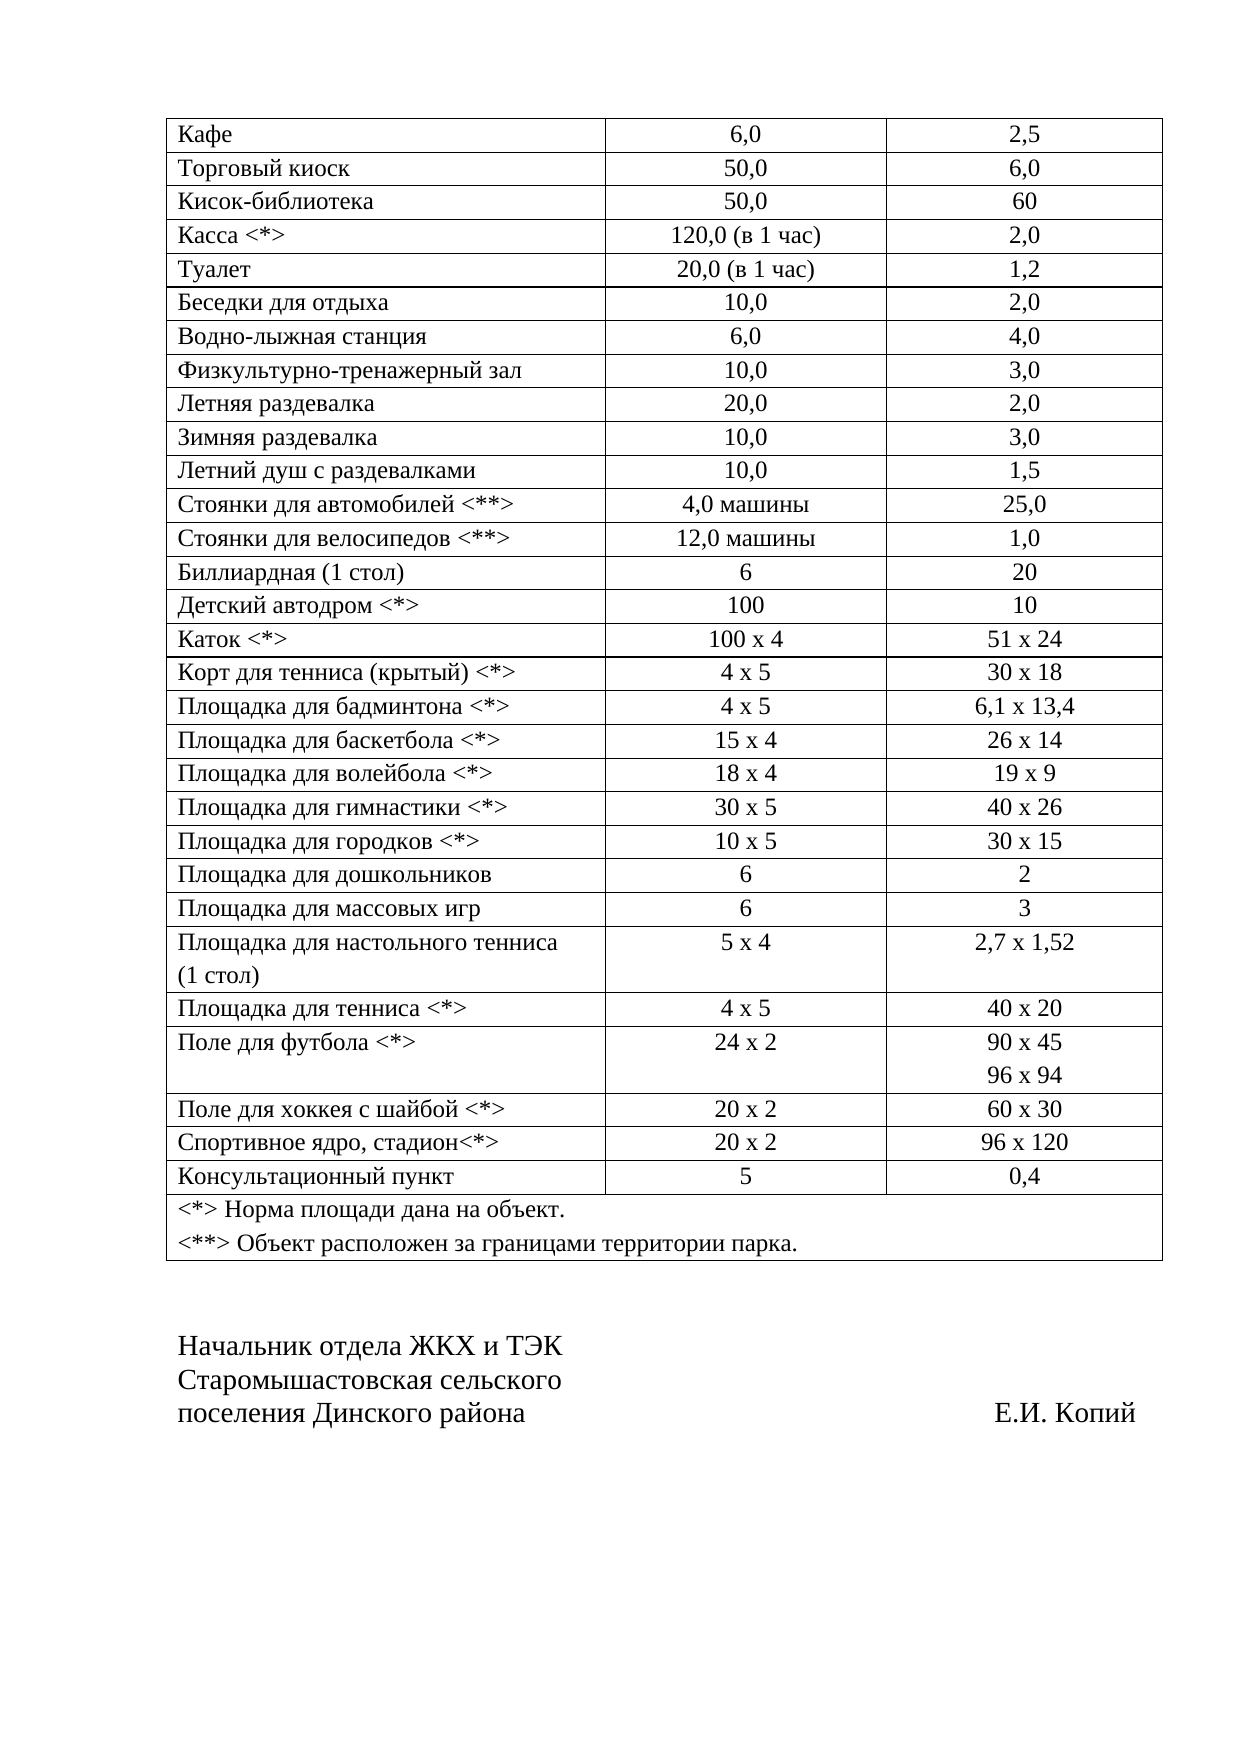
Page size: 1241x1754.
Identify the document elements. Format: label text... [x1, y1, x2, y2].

table_cell 6,0 [606, 321, 886, 354]
table_cell 10,0 [606, 355, 886, 387]
table_cell Физкультурно-тренажерный зал [167, 355, 605, 387]
table_cell Корт для тенниса (крытый) <*> [167, 658, 605, 690]
table_cell 40 х 26 [887, 792, 1162, 825]
table_cell 20,0 (в 1 час) [606, 254, 886, 286]
table_cell 51 х 24 [887, 624, 1162, 656]
table_cell Кафе [167, 119, 605, 152]
table_cell 30 х 18 [887, 658, 1162, 690]
table_cell 2,0 [887, 288, 1162, 320]
table_cell 60 х 30 [887, 1094, 1162, 1126]
table_cell <*> Норма площади дана на объект. <**> Объект расположен за границами территории парка. [167, 1195, 1162, 1260]
table_cell 10,0 [606, 288, 886, 320]
text Начальник отдела ЖКХ и ТЭК [177, 1328, 1152, 1362]
table_cell 1,0 [887, 523, 1162, 556]
table_cell 12,0 машины [606, 523, 886, 556]
table_cell 100 [606, 590, 886, 623]
table_cell 30 х 15 [887, 826, 1162, 858]
table_cell Туалет [167, 254, 605, 286]
table_cell Поле для футбола <*> [167, 1027, 605, 1093]
table_cell 6,0 [606, 119, 886, 152]
table_cell 90 х 45 96 х 94 [887, 1027, 1162, 1093]
table_cell 4 х 5 [606, 993, 886, 1026]
table_cell 6 [606, 859, 886, 892]
table_cell 4,0 машины [606, 489, 886, 522]
table_cell 6,0 [887, 153, 1162, 185]
table_cell 10,0 [606, 422, 886, 454]
table_cell 20 х 2 [606, 1094, 886, 1126]
table_cell 19 х 9 [887, 759, 1162, 791]
table_cell Площадка для гимнастики <*> [167, 792, 605, 825]
table_cell Площадка для массовых игр [167, 893, 605, 926]
table_cell 4,0 [887, 321, 1162, 354]
table_cell 120,0 (в 1 час) [606, 220, 886, 253]
table_cell Водно-лыжная станция [167, 321, 605, 354]
table_cell Площадка для настольного тенниса (1 стол) [167, 927, 605, 992]
table_cell 1,2 [887, 254, 1162, 286]
table_cell 60 [887, 186, 1162, 219]
table_cell Площадка для тенниса <*> [167, 993, 605, 1026]
table_cell 2 [887, 859, 1162, 892]
table_cell Площадка для городков <*> [167, 826, 605, 858]
table_cell Летний душ с раздевалками [167, 456, 605, 488]
table_cell 0,4 [887, 1161, 1162, 1193]
table_cell 4 х 5 [606, 658, 886, 690]
table_cell Спортивное ядро, стадион<*> [167, 1127, 605, 1160]
table_cell 3 [887, 893, 1162, 926]
table_cell Площадка для баскетбола <*> [167, 725, 605, 757]
table_cell Кисок-библиотека [167, 186, 605, 219]
table_cell 5 х 4 [606, 927, 886, 992]
table_cell Летняя раздевалка [167, 388, 605, 421]
table_cell Зимняя раздевалка [167, 422, 605, 454]
table_cell 20 х 2 [606, 1127, 886, 1160]
table_cell 2,7 х 1,52 [887, 927, 1162, 992]
table_cell 6,1 х 13,4 [887, 691, 1162, 724]
table_cell 2,0 [887, 388, 1162, 421]
table_cell 10,0 [606, 456, 886, 488]
table_cell 6 [606, 557, 886, 589]
table_cell Поле для хоккея с шайбой <*> [167, 1094, 605, 1126]
table_cell Стоянки для автомобилей <**> [167, 489, 605, 522]
table_cell 2,5 [887, 119, 1162, 152]
table_cell 50,0 [606, 153, 886, 185]
table_cell 18 х 4 [606, 759, 886, 791]
table_cell Консультационный пункт [167, 1161, 605, 1193]
table_cell 30 х 5 [606, 792, 886, 825]
table_cell 2,0 [887, 220, 1162, 253]
table_cell Касса <*> [167, 220, 605, 253]
table_cell Площадка для дошкольников [167, 859, 605, 892]
text Старомышастовская сельского [177, 1362, 1152, 1395]
table_cell Биллиардная (1 стол) [167, 557, 605, 589]
table_cell Площадка для волейбола <*> [167, 759, 605, 791]
table_cell Стоянки для велосипедов <**> [167, 523, 605, 556]
table_cell Беседки для отдыха [167, 288, 605, 320]
table_cell 100 х 4 [606, 624, 886, 656]
table_cell 40 х 20 [887, 993, 1162, 1026]
table_cell Площадка для бадминтона <*> [167, 691, 605, 724]
table_cell 50,0 [606, 186, 886, 219]
table_cell 3,0 [887, 355, 1162, 387]
table_cell 96 х 120 [887, 1127, 1162, 1160]
text поселения Динского района Е.И. Копий [177, 1395, 1152, 1429]
table_cell 10 х 5 [606, 826, 886, 858]
table_cell 10 [887, 590, 1162, 623]
table_cell 3,0 [887, 422, 1162, 454]
table_cell 24 х 2 [606, 1027, 886, 1093]
table_cell 4 х 5 [606, 691, 886, 724]
table_cell 6 [606, 893, 886, 926]
table_cell 26 х 14 [887, 725, 1162, 757]
table_cell 20 [887, 557, 1162, 589]
table_cell Каток <*> [167, 624, 605, 656]
table_cell Торговый киоск [167, 153, 605, 185]
table_cell 5 [606, 1161, 886, 1193]
table_cell Детский автодром <*> [167, 590, 605, 623]
table_cell 25,0 [887, 489, 1162, 522]
table_cell 1,5 [887, 456, 1162, 488]
table_cell 20,0 [606, 388, 886, 421]
table_cell 15 х 4 [606, 725, 886, 757]
